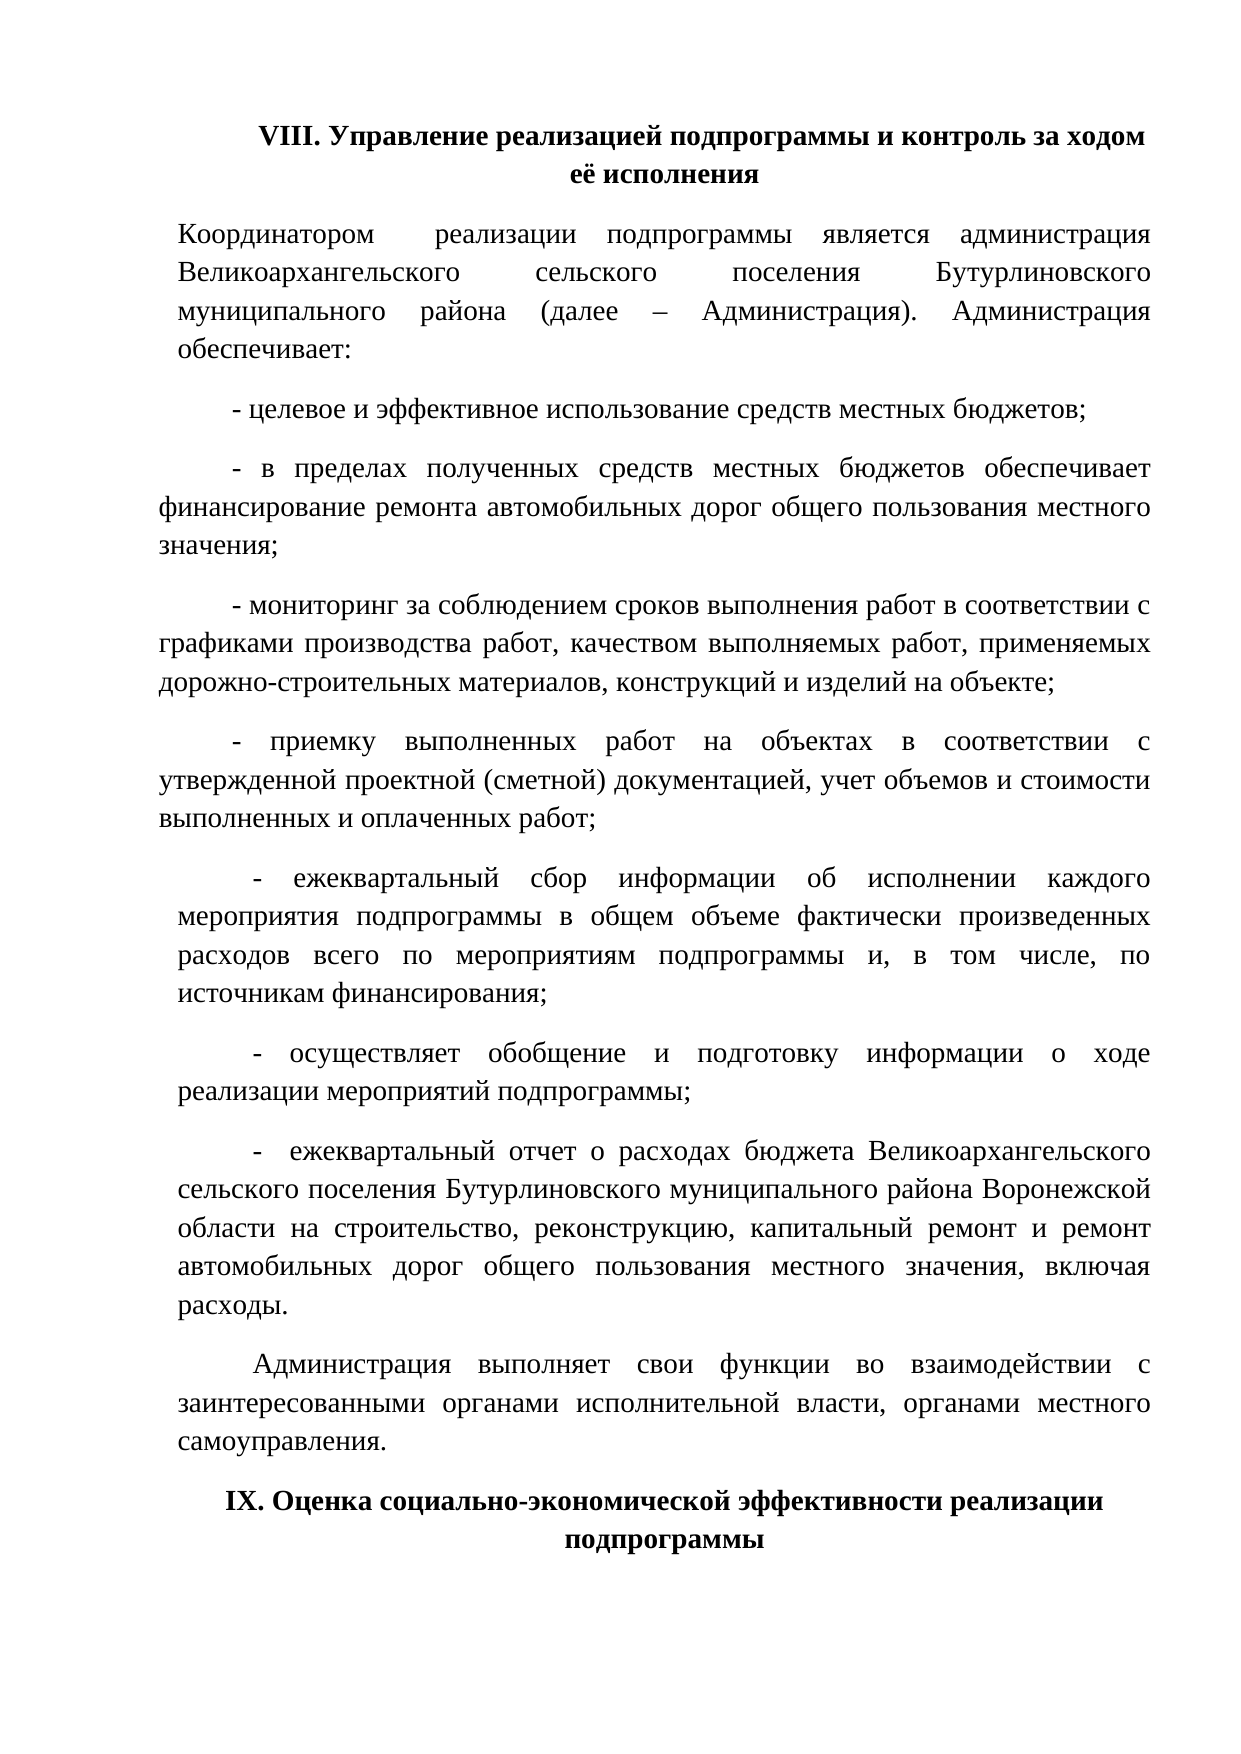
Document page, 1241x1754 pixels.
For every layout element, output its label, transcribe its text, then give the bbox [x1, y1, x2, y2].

text - приемку выполненных работ на объектах в соответствии с утвержденной проектной (сметной) документацией, учет объемов и стоимости выполненных и оплаченных работ; [158, 723, 1152, 834]
text - в пределах полученных средств местных бюджетов обеспечивает финансирование ремонта автомобильных дорог общего пользования местного значения; [158, 450, 1152, 561]
text - ежеквартальный отчет о расходах бюджета Великоархангельского сельского поселения Бутурлиновского муниципального района Воронежской области на строительство, реконструкцию, капитальный ремонт и ремонт автомобильных дорог общего пользования местного значения, включая расходы. [177, 1133, 1152, 1320]
text - целевое и эффективное использование средств местных бюджетов; [158, 391, 1152, 424]
text Администрация выполняет свои функции во взаимодействии с заинтересованными органами исполнительной власти, органами местного самоуправления. [177, 1346, 1152, 1457]
text - ежеквартальный сбор информации об исполнении каждого мероприятия подпрограммы в общем объеме фактически произведенных расходов всего по мероприятиям подпрограммы и, в том числе, по источникам финансирования; [177, 860, 1152, 1009]
text - осуществляет обобщение и подготовку информации о ходе реализации мероприятий подпрограммы; [177, 1035, 1152, 1107]
text IХ. Оценка социально-экономической эффективности реализации подпрограммы [177, 1483, 1152, 1555]
text VIII. Управление реализацией подпрограммы и контроль за ходом её исполнения [177, 118, 1152, 190]
text Координатором реализации подпрограммы является администрация Великоархангельского сельского поселения Бутурлиновского муниципального района (далее – Администрация). Администрация обеспечивает: [177, 216, 1152, 365]
text - мониторинг за соблюдением сроков выполнения работ в соответствии с графиками производства работ, качеством выполняемых работ, применяемых дорожно-строительных материалов, конструкций и изделий на объекте; [158, 587, 1152, 697]
